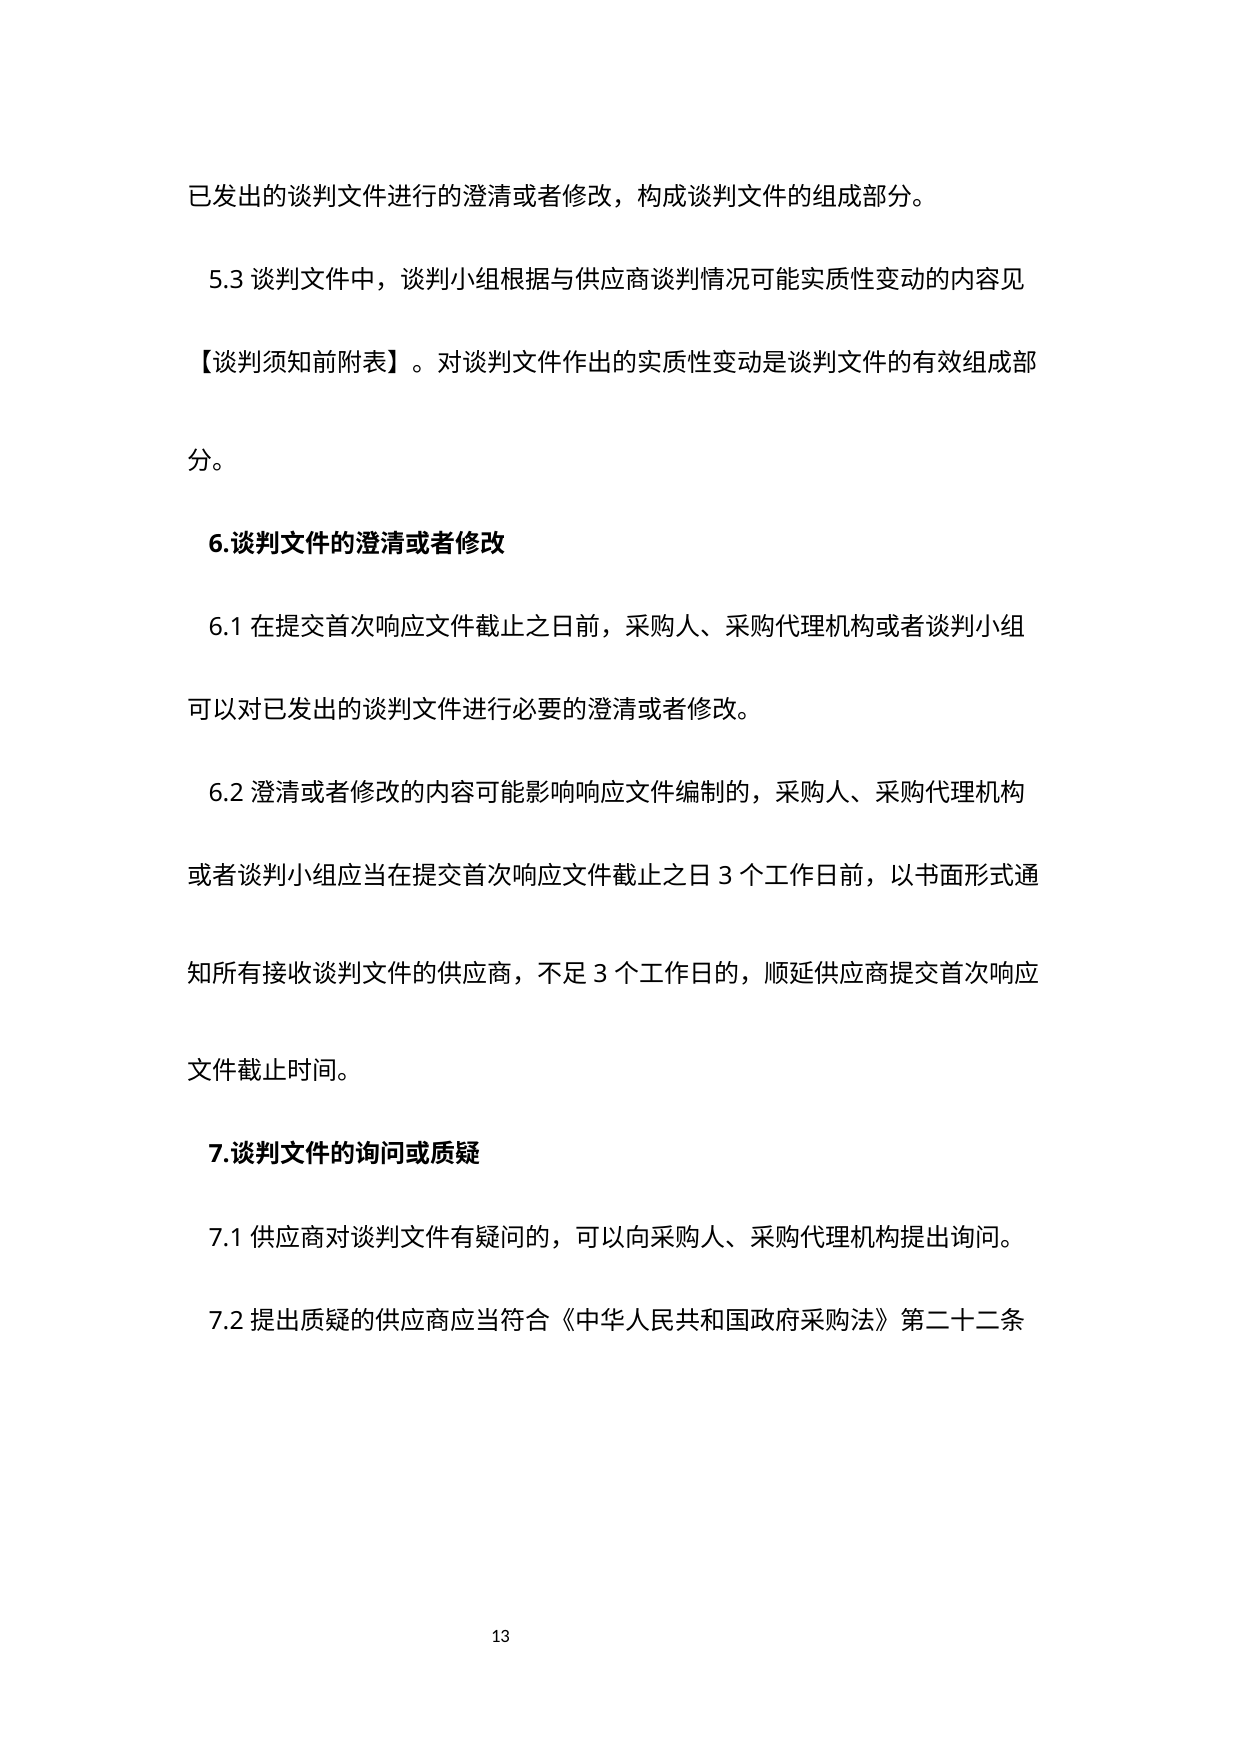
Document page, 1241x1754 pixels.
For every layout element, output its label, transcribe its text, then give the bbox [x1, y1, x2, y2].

text 6.2 澄清或者修改的内容可能影响响应文件编制的，采购人、采购代理机构 [187, 758, 1053, 823]
text 已发出的谈判文件进行的澄清或者修改，构成谈判文件的组成部分。 [187, 162, 1053, 227]
text 7.1 供应商对谈判文件有疑问的，可以向采购人、采购代理机构提出询问。 [187, 1203, 1053, 1268]
text 7.2 提出质疑的供应商应当符合《中华人民共和国政府采购法》第二十二条 [187, 1286, 1053, 1351]
text 7.谈判文件的询问或质疑 [187, 1119, 1053, 1184]
text 6.谈判文件的澄清或者修改 [187, 509, 1053, 574]
text 可以对已发出的谈判文件进行必要的澄清或者修改。 [187, 675, 1053, 740]
text 6.1 在提交首次响应文件截止之日前，采购人、采购代理机构或者谈判小组 [187, 592, 1053, 657]
text 【谈判须知前附表】。对谈判文件作出的实质性变动是谈判文件的有效组成部分。 [187, 328, 1053, 491]
text 或者谈判小组应当在提交首次响应文件截止之日 3 个工作日前，以书面形式通知所有接收谈判文件的供应商，不足 3 个工作日的，顺延供应商提交首次响应文件截止时间。 [187, 841, 1053, 1101]
text 5.3 谈判文件中，谈判小组根据与供应商谈判情况可能实质性变动的内容见 [187, 245, 1053, 310]
